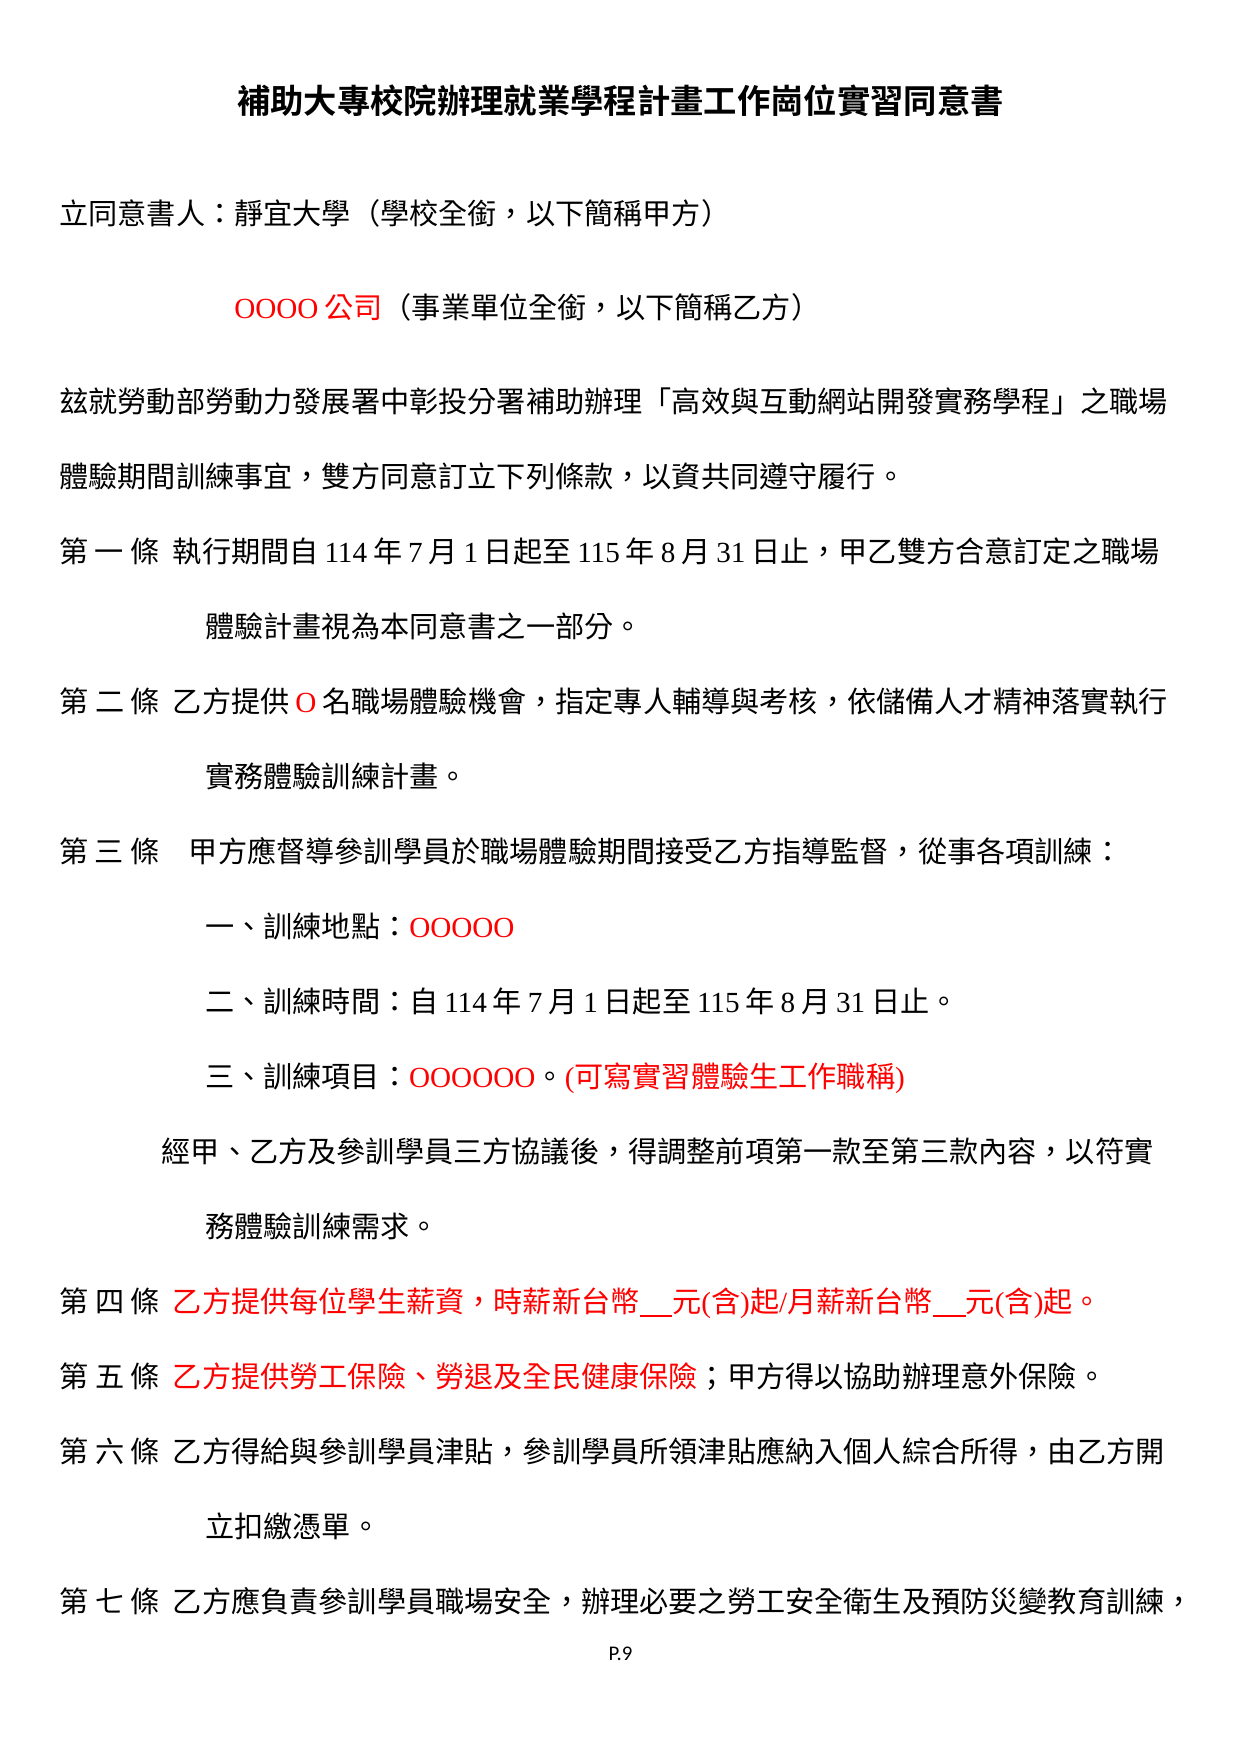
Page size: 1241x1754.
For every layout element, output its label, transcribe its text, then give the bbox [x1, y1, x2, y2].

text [59, 1562, 1181, 1637]
text 第 一 條 執行期間自114年7月1日起至115年8月31日止，甲乙雙方合意訂定之職場體驗計畫視為本同意書之一部分。 [59, 512, 1181, 662]
text 第 三 條 甲方應督導參訓學員於職場體驗期間接受乙方指導監督，從事各項訓練： [59, 812, 1181, 887]
text 玆就勞動部勞動力發展署中彰投分署補助辦理「高效與互動網站開發實務學程」之職場體驗期間訓練事宜，雙方同意訂立下列條款，以資共同遵守履行。 [59, 362, 1181, 512]
text 一、訓練地點：OOOOO [59, 887, 1181, 962]
text 經甲、乙方及參訓學員三方協議後，得調整前項第一款至第三款內容，以符實務體驗訓練需求。 [118, 1112, 1181, 1262]
text 第 五 條 乙方提供勞工保險、勞退及全民健康保險；甲方得以協助辦理意外保險。 [59, 1337, 1181, 1412]
text OOOO公司（事業單位全銜，以下簡稱乙方） [59, 268, 1181, 343]
text 補助大專校院辦理就業學程計畫工作崗位實習同意書 [59, 62, 1181, 137]
text 第 二 條 乙方提供O名職場體驗機會，指定專人輔導與考核，依儲備人才精神落實執行實務體驗訓練計畫。 [59, 662, 1181, 812]
text 第 六 條 乙方得給與參訓學員津貼，參訓學員所領津貼應納入個人綜合所得，由乙方開立扣繳憑單。 [59, 1412, 1181, 1562]
text 第 四 條 乙方提供每位學生薪資，時薪新台幣 元(含)起/月薪新台幣 元(含)起。 [59, 1262, 1181, 1337]
text 三、訓練項目：OOOOOO。(可寫實習體驗生工作職稱) [205, 1037, 1181, 1112]
text 立同意書人：靜宜大學（學校全銜，以下簡稱甲方） [59, 174, 1181, 249]
text 二、訓練時間：自114年7月1日起至115年8月31日止。 [59, 962, 1181, 1037]
